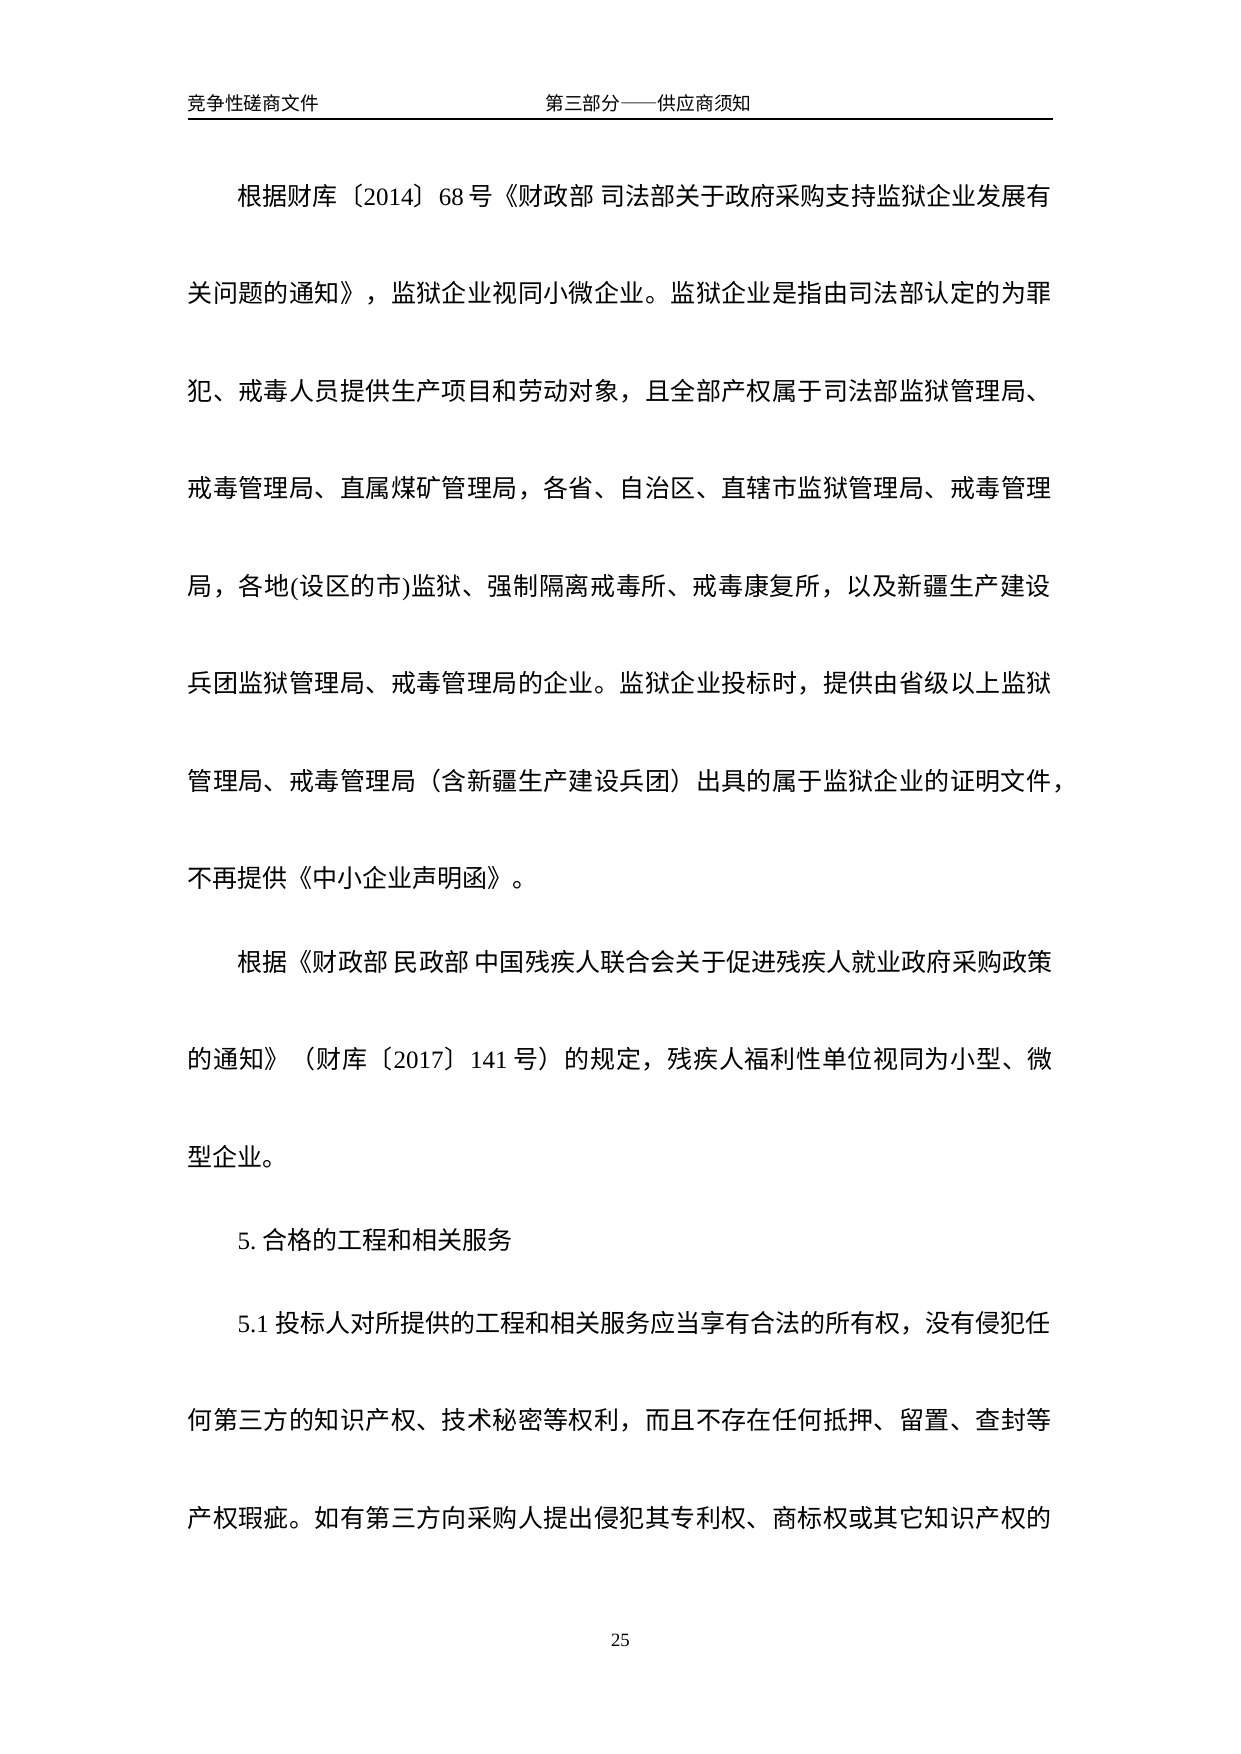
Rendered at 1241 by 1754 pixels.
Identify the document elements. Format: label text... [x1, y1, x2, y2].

text 根据《财政部 民政部 中国残疾人联合会关于促进残疾人就业政府采购政策的通知》（财库〔2017〕141号）的规定，残疾人福利性单位视同为小型、微型企业。 [187, 928, 1053, 1188]
text 5. 合格的工程和相关服务 [187, 1206, 1053, 1271]
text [187, 1289, 1053, 1549]
text 根据财库〔2014〕68号《财政部 司法部关于政府采购支持监狱企业发展有关问题的通知》，监狱企业视同小微企业。监狱企业是指由司法部认定的为罪犯、戒毒人员提供生产项目和劳动对象，且全部产权属于司法部监狱管理局、戒毒管理局、直属煤矿管理局，各省、自治区、直辖市监狱管理局、戒毒管理局，各地(设区的市)监狱、强制隔离戒毒所、戒毒康复所，以及新疆生产建设兵团监狱管理局、戒毒管理局的企业。监狱企业投标时，提供由省级以上监狱管理局、戒毒管理局（含新疆生产建设兵团）出具的属于监狱企业的证明文件，不再提供《中小企业声明函》。 [187, 162, 1053, 909]
